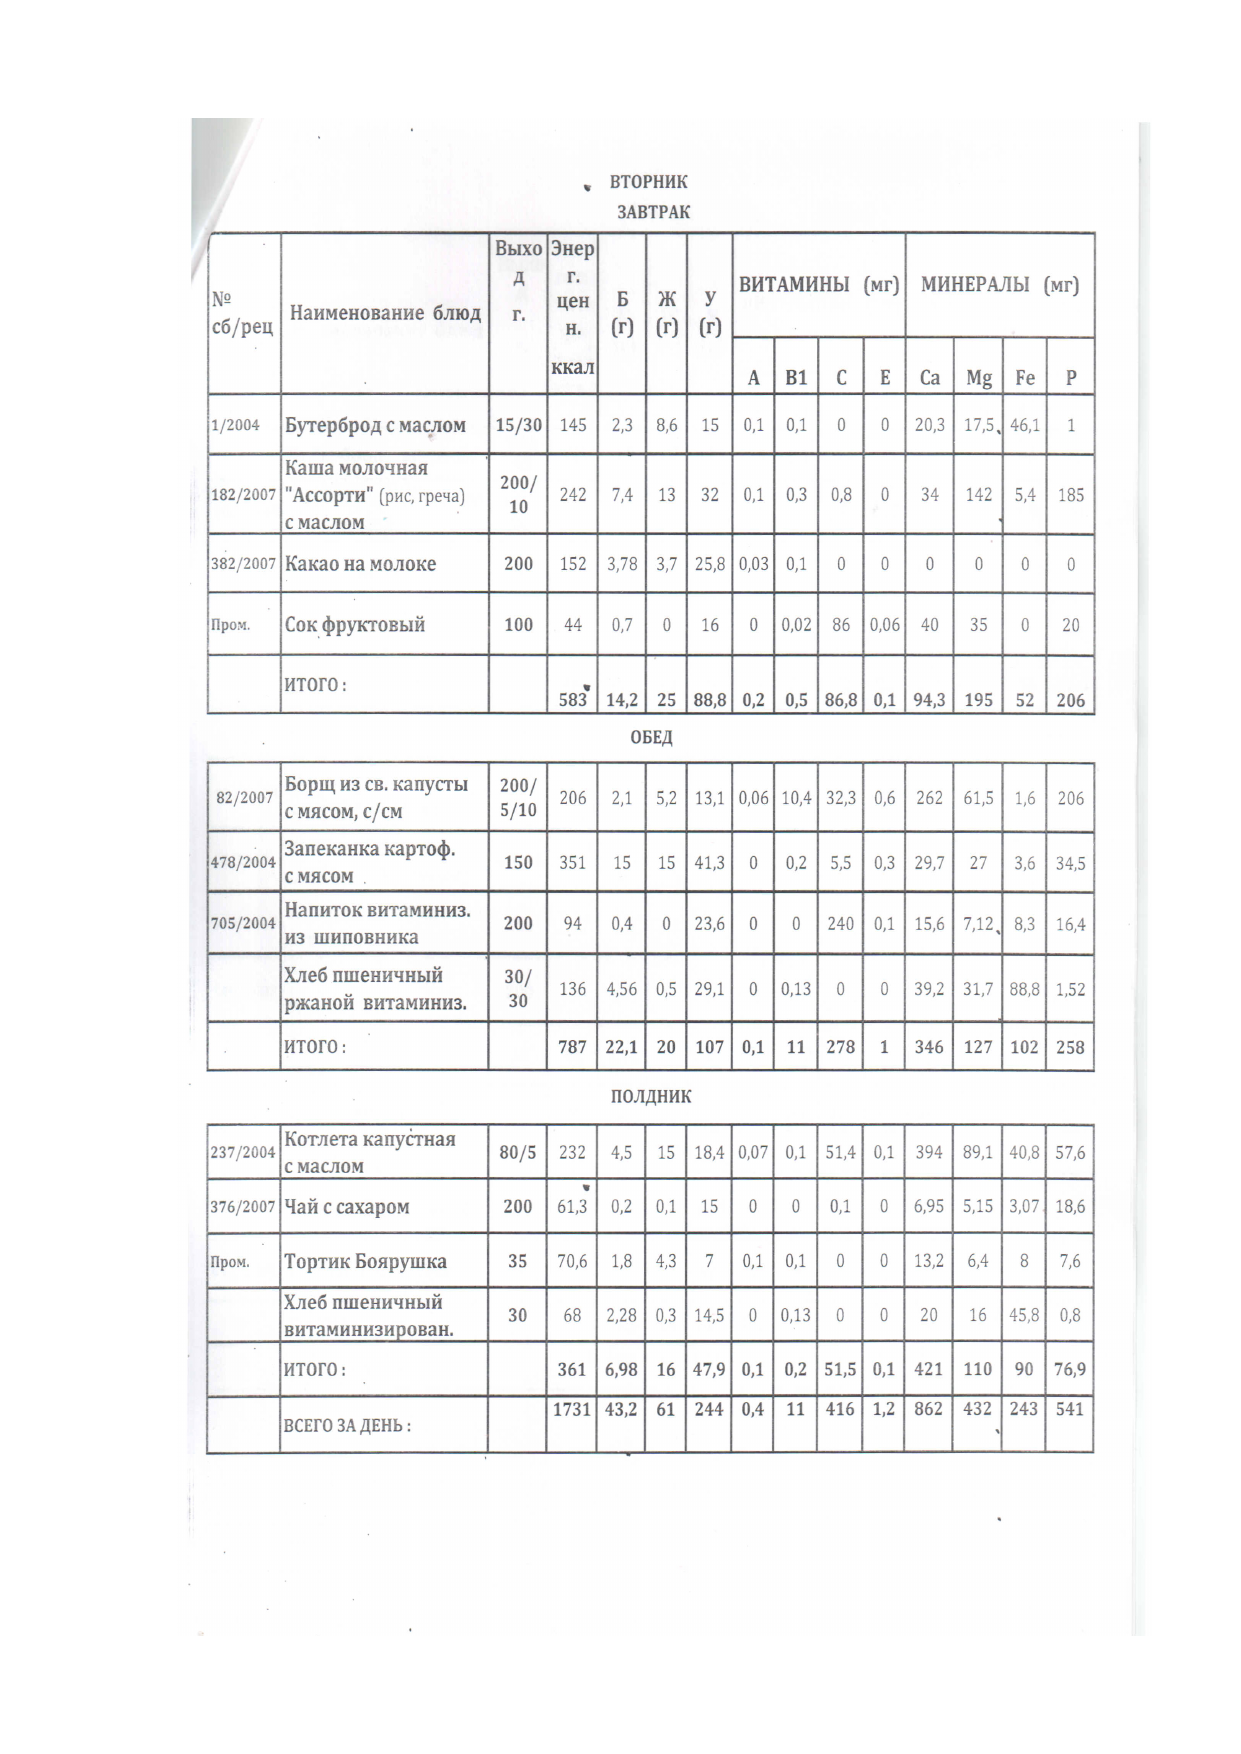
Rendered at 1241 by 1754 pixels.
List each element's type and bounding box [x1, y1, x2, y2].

picture [177, 118, 1152, 1636]
